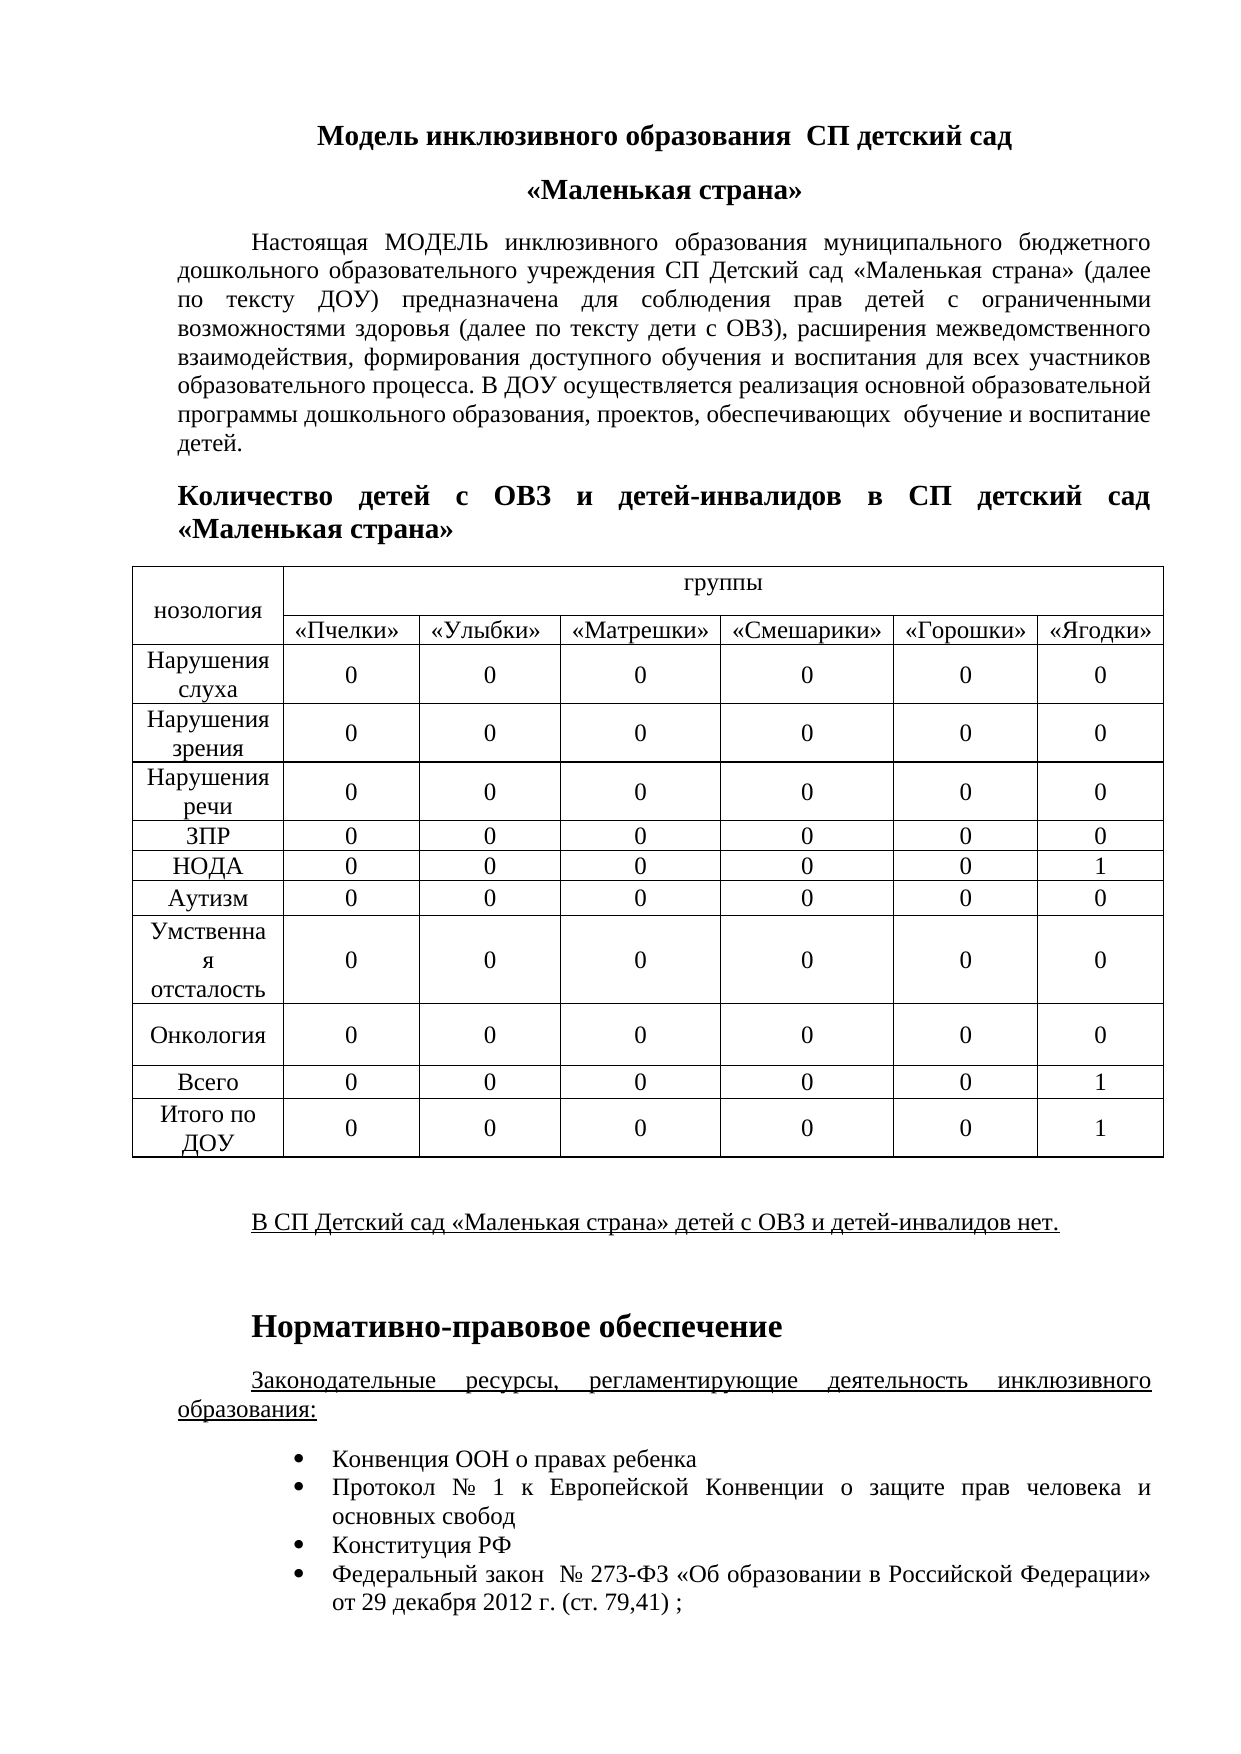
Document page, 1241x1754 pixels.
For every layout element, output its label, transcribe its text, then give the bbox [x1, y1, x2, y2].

table_cell 0 [721, 1004, 893, 1065]
text Модель инклюзивного образования СП детский сад [177, 118, 1152, 152]
table_cell Итого по ДОУ [133, 1099, 283, 1156]
list Конвенция ООН о правах ребенка [294, 1444, 1152, 1472]
table_cell 0 [721, 821, 893, 850]
list Протокол № 1 к Европейской Конвенции о защите прав человека и основных свобод [294, 1472, 1152, 1530]
table_cell 0 [420, 916, 560, 1002]
table_cell 0 [420, 645, 560, 703]
table_cell Нарушения зрения [133, 704, 283, 761]
table_cell 0 [420, 851, 560, 879]
table_cell 0 [894, 851, 1037, 879]
table_cell 0 [1038, 821, 1163, 850]
table_cell 0 [561, 763, 720, 820]
table_cell 0 [284, 881, 419, 915]
table_cell 0 [561, 1099, 720, 1156]
table_cell ЗПР [133, 821, 283, 850]
table_cell 0 [1038, 916, 1163, 1002]
text «Маленькая страна» [177, 172, 1152, 206]
table_cell 0 [894, 821, 1037, 850]
table_cell «Улыбки» [420, 616, 560, 644]
table_cell «Горошки» [894, 616, 1037, 644]
table_cell 0 [1038, 704, 1163, 761]
table_cell 0 [721, 1066, 893, 1098]
table_cell 0 [284, 645, 419, 703]
table_cell 1 [1038, 851, 1163, 879]
table_cell 0 [561, 821, 720, 850]
table_cell 0 [561, 851, 720, 879]
table_cell 0 [1038, 645, 1163, 703]
table_header нозология [133, 567, 283, 644]
table_cell 0 [420, 881, 560, 915]
table_cell 0 [420, 1066, 560, 1098]
table_cell 1 [1038, 1066, 1163, 1098]
table_cell 0 [721, 916, 893, 1002]
table_cell 0 [1038, 763, 1163, 820]
table_cell 0 [420, 821, 560, 850]
table_cell 0 [284, 1099, 419, 1156]
table_cell «Пчелки» [284, 616, 419, 644]
table_cell 0 [420, 1099, 560, 1156]
text Настоящая МОДЕЛЬ инклюзивного образования муниципального бюджетного дошкольного образовательного учреждения СП Детский сад «Маленькая страна» (далее по тексту ДОУ) предназначена для соблюдения прав детей с ограниченными возможностями здоровья (далее по тексту дети с ОВЗ), расширения межведомственного взаимодействия, формирования доступного обучения и воспитания для всех участников образовательного процесса. В ДОУ осуществляется реализация основной образовательной программы дошкольного образования, проектов, обеспечивающих обучение и воспитание детей. [177, 227, 1152, 457]
text Нормативно-правовое обеспечение [177, 1306, 1152, 1344]
table_cell 0 [561, 1066, 720, 1098]
table_cell 0 [284, 704, 419, 761]
table_cell «Ягодки» [1038, 616, 1163, 644]
table_cell 1 [1038, 1099, 1163, 1156]
table_cell 0 [284, 851, 419, 879]
table_cell 0 [721, 851, 893, 879]
table_cell 0 [420, 704, 560, 761]
table_cell «Матрешки» [561, 616, 720, 644]
table_cell 0 [561, 881, 720, 915]
table_cell 0 [721, 763, 893, 820]
table_cell Нарушения слуха [133, 645, 283, 703]
table_cell НОДА [133, 851, 283, 879]
table_cell 0 [894, 1004, 1037, 1065]
table_cell 0 [894, 916, 1037, 1002]
table_cell Нарушения речи [133, 763, 283, 820]
table_cell 0 [284, 916, 419, 1002]
table_cell 0 [894, 1099, 1037, 1156]
table_cell 0 [561, 1004, 720, 1065]
table_cell 0 [894, 881, 1037, 915]
table_cell 0 [721, 881, 893, 915]
table_cell «Смешарики» [721, 616, 893, 644]
table_cell 0 [1038, 1004, 1163, 1065]
table_cell 0 [894, 645, 1037, 703]
table_cell 0 [721, 704, 893, 761]
table_cell Онкология [133, 1004, 283, 1065]
table_cell 0 [721, 645, 893, 703]
table_cell 0 [284, 1066, 419, 1098]
table_cell 0 [1038, 881, 1163, 915]
table_cell 0 [420, 1004, 560, 1065]
list Конституция РФ [294, 1530, 1152, 1559]
table_cell 0 [284, 821, 419, 850]
table_cell Аутизм [133, 881, 283, 915]
text Количество детей с ОВЗ и детей-инвалидов в СП детский сад «Маленькая страна» [177, 478, 1152, 545]
table_cell 0 [561, 704, 720, 761]
table_cell 0 [561, 645, 720, 703]
table_cell Умственная отсталость [133, 916, 283, 1002]
table_cell 0 [420, 763, 560, 820]
text В СП Детский сад «Маленькая страна» детей с ОВЗ и детей-инвалидов нет. [177, 1207, 1152, 1236]
table_cell 0 [561, 916, 720, 1002]
list Федеральный закон № 273-ФЗ «Об образовании в Российской Федерации» от 29 декабря 2012 г. (ст. 79,41) ; [294, 1559, 1152, 1616]
table_cell 0 [894, 704, 1037, 761]
table_cell Всего [133, 1066, 283, 1098]
table_cell 0 [284, 1004, 419, 1065]
table_cell 0 [894, 763, 1037, 820]
table_cell 0 [284, 763, 419, 820]
table_cell 0 [721, 1099, 893, 1156]
table_header группы [284, 567, 1163, 614]
table_cell 0 [894, 1066, 1037, 1098]
text Законодательные ресурсы, регламентирующие деятельность инклюзивного образования: [177, 1365, 1152, 1423]
